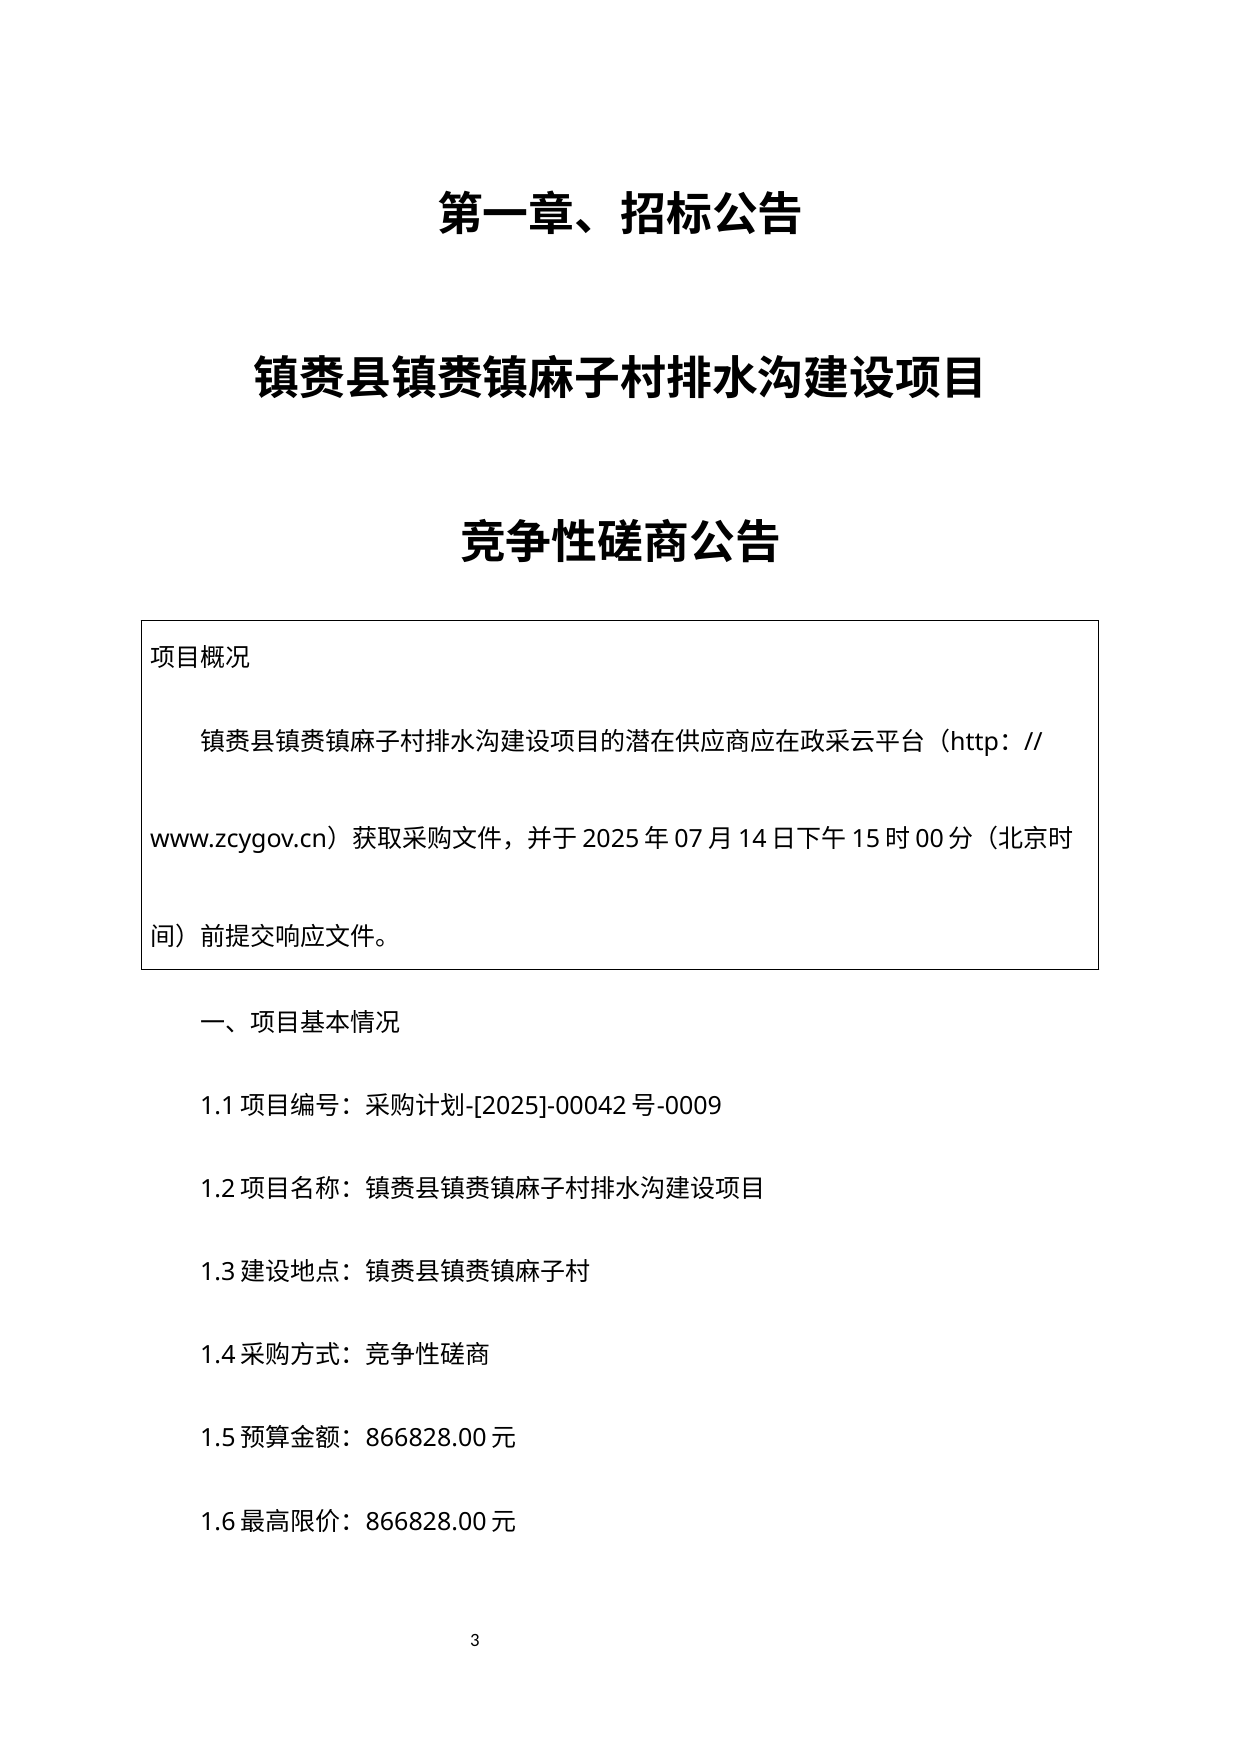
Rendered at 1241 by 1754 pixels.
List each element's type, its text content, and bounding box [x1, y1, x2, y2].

list 第一章、招标公告 [150, 162, 1090, 259]
text 1.4采购方式：竞争性磋商 [150, 1320, 1090, 1385]
text 1.5预算金额：866828.00元 [150, 1403, 1090, 1468]
text 1.3建设地点：镇赉县镇赉镇麻子村 [150, 1237, 1090, 1302]
text 1.1项目编号：采购计划-[2025]-00042号-0009 [150, 1071, 1090, 1136]
list 镇赉县镇赉镇麻子村排水沟建设项目 [150, 326, 1090, 423]
text 镇赉县镇赉镇麻子村排水沟建设项目的潜在供应商应在政采云平台（http：//www.zcygov.cn）获取采购文件，并于2025年07月14日下午15时00分（北京时间）前提交响应文件。 [142, 703, 1098, 969]
text 1.6最高限价：866828.00元 [150, 1487, 1090, 1552]
text 一、项目基本情况 [150, 988, 1090, 1053]
text 竞争性磋商公告 [150, 490, 1090, 587]
text 项目概况 [142, 621, 1098, 688]
text 1.2项目名称：镇赉县镇赉镇麻子村排水沟建设项目 [150, 1154, 1090, 1219]
